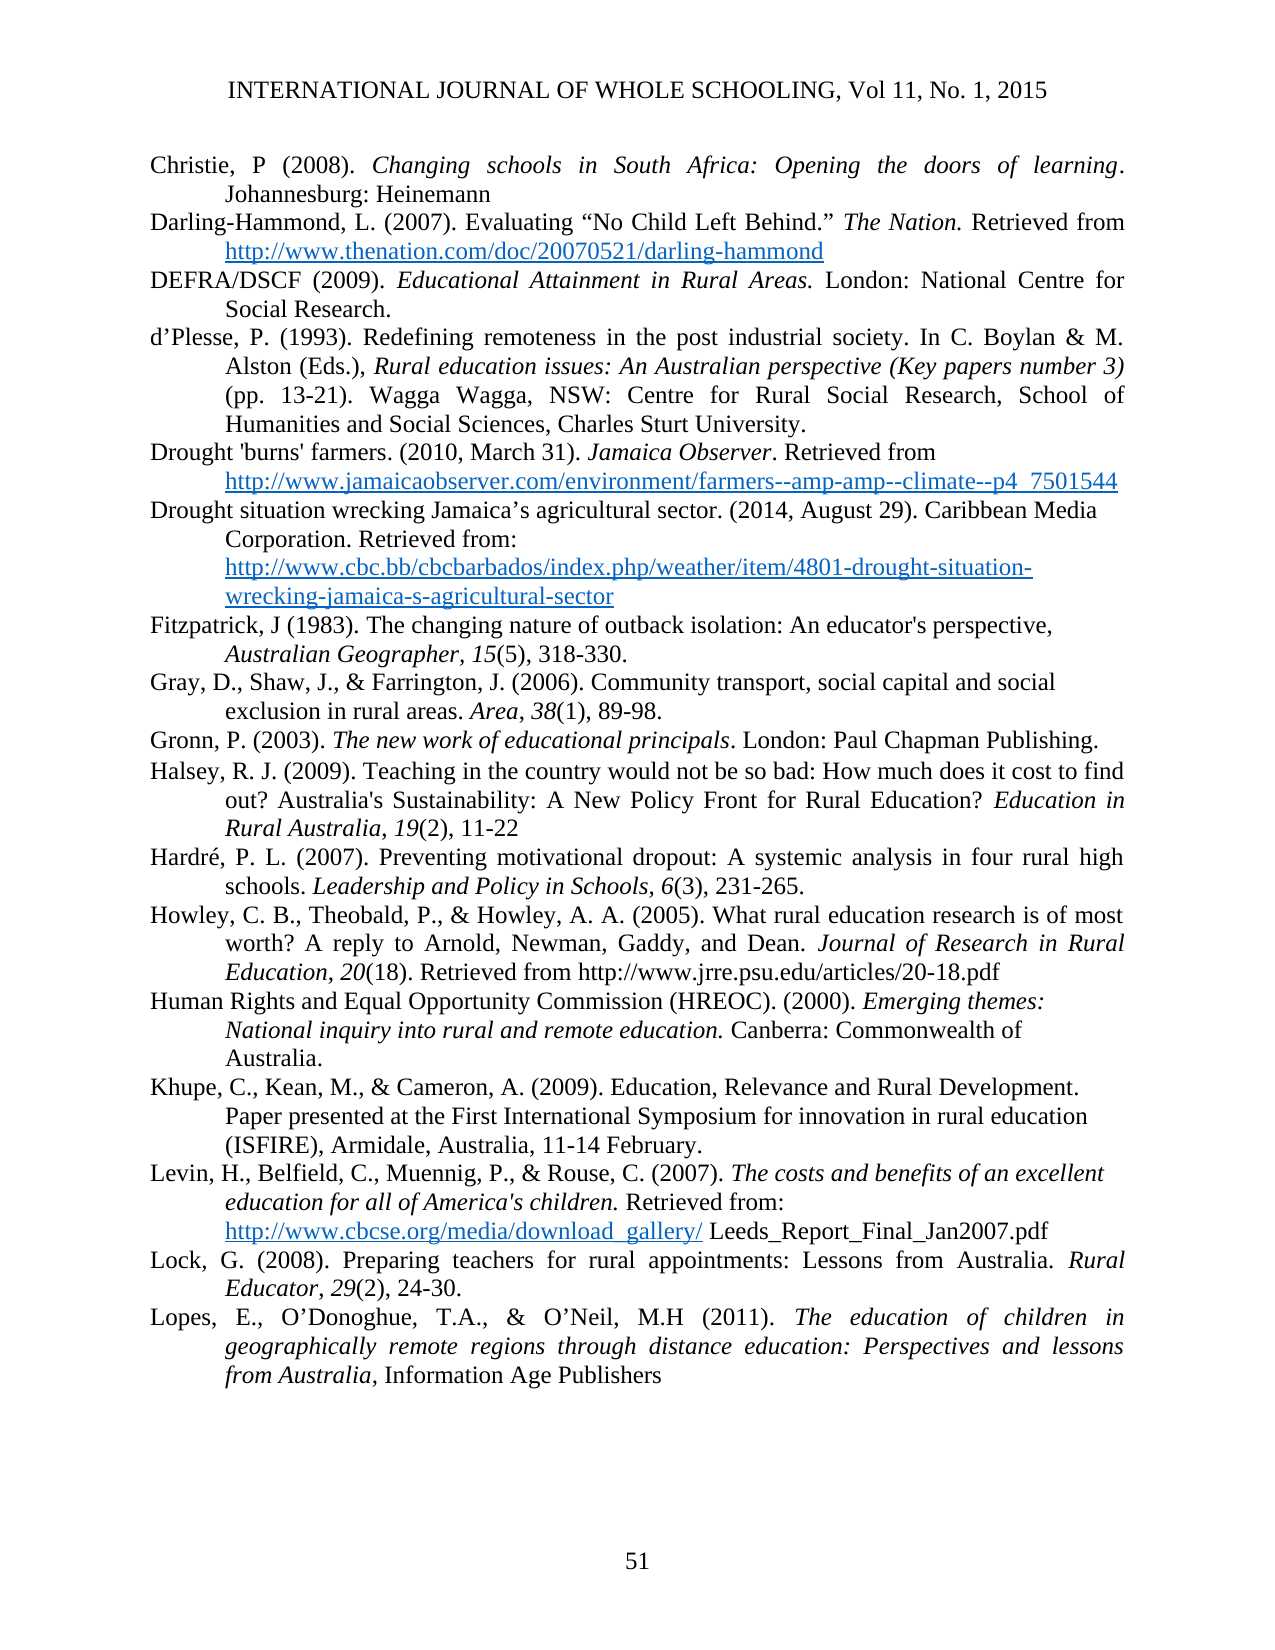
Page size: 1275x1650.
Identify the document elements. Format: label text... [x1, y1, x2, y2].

text Christie, P (2008). Changing schools in South Africa: Opening the doors of learning. Johannesburg: Heinemann [150, 150, 1125, 207]
text Gronn, P. (2003). The new work of educational principals. London: Paul Chapman Publishing. [150, 725, 1125, 754]
text DEFRA/DSCF (2009). Educational Attainment in Rural Areas. London: National Centre for Social Research. [150, 265, 1125, 322]
text Lopes, E., O’Donoghue, T.A., & O’Neil, M.H (2011). The education of children in geographically remote regions through distance education: Perspectives and lessons from Australia, Information Age Publishers [150, 1302, 1125, 1388]
text Levin, H., Belfield, C., Muennig, P., & Rouse, C. (2007). The costs and benefits of an excellent education for all of America's children. Retrieved from: http://www.cbcse.org/media/download_gallery/ Leeds_Report_Final_Jan2007.pdf [150, 1158, 1125, 1245]
text Halsey, R. J. (2009). Teaching in the country would not be so bad: How much does it cost to find out? Australia's Sustainability: A New Policy Front for Rural Education? Education in Rural Australia, 19(2), 11-22 [150, 756, 1125, 842]
text Drought situation wrecking Jamaica’s agricultural sector. (2014, August 29). Caribbean Media Corporation. Retrieved from: http://www.cbc.bb/cbcbarbados/index.php/weather/item/4801-drought-situation-wrecking-jamaica-s-agricultural-sector [150, 495, 1125, 610]
text Khupe, C., Kean, M., & Cameron, A. (2009). Education, Relevance and Rural Development. Paper presented at the First International Symposium for innovation in rural education (ISFIRE), Armidale, Australia, 11-14 February. [150, 1072, 1125, 1158]
text d’Plesse, P. (1993). Redefining remoteness in the post industrial society. In C. Boylan & M. Alston (Eds.), Rural education issues: An Australian perspective (Key papers number 3) (pp. 13-21). Wagga Wagga, NSW: Centre for Rural Social Research, School of Humanities and Social Sciences, Charles Sturt University. [150, 322, 1125, 437]
text Drought 'burns' farmers. (2010, March 31). Jamaica Observer. Retrieved from http://www.jamaicaobserver.com/environment/farmers--amp-amp--climate--p4_7501544 [150, 437, 1125, 495]
text Hardré, P. L. (2007). Preventing motivational dropout: A systemic analysis in four rural high schools. Leadership and Policy in Schools, 6(3), 231-265. [150, 842, 1125, 900]
text Howley, C. B., Theobald, P., & Howley, A. A. (2005). What rural education research is of most worth? A reply to Arnold, Newman, Gaddy, and Dean. Journal of Research in Rural Education, 20(18). Retrieved from http://www.jrre.psu.edu/articles/20-18.pdf [150, 900, 1125, 986]
text Fitzpatrick, J (1983). The changing nature of outback isolation: An educator's perspective, Australian Geographer, 15(5), 318-330. [150, 610, 1125, 667]
text Lock, G. (2008). Preparing teachers for rural appointments: Lessons from Australia. Rural Educator, 29(2), 24-30. [150, 1245, 1125, 1302]
text Human Rights and Equal Opportunity Commission (HREOC). (2000). Emerging themes: National inquiry into rural and remote education. Canberra: Commonwealth of Australia. [150, 986, 1125, 1072]
text Gray, D., Shaw, J., & Farrington, J. (2006). Community transport, social capital and social exclusion in rural areas. Area, 38(1), 89-98. [150, 667, 1125, 725]
text Darling-Hammond, L. (2007). Evaluating “No Child Left Behind.” The Nation. Retrieved from http://www.thenation.com/doc/20070521/darling-hammond [150, 207, 1125, 265]
